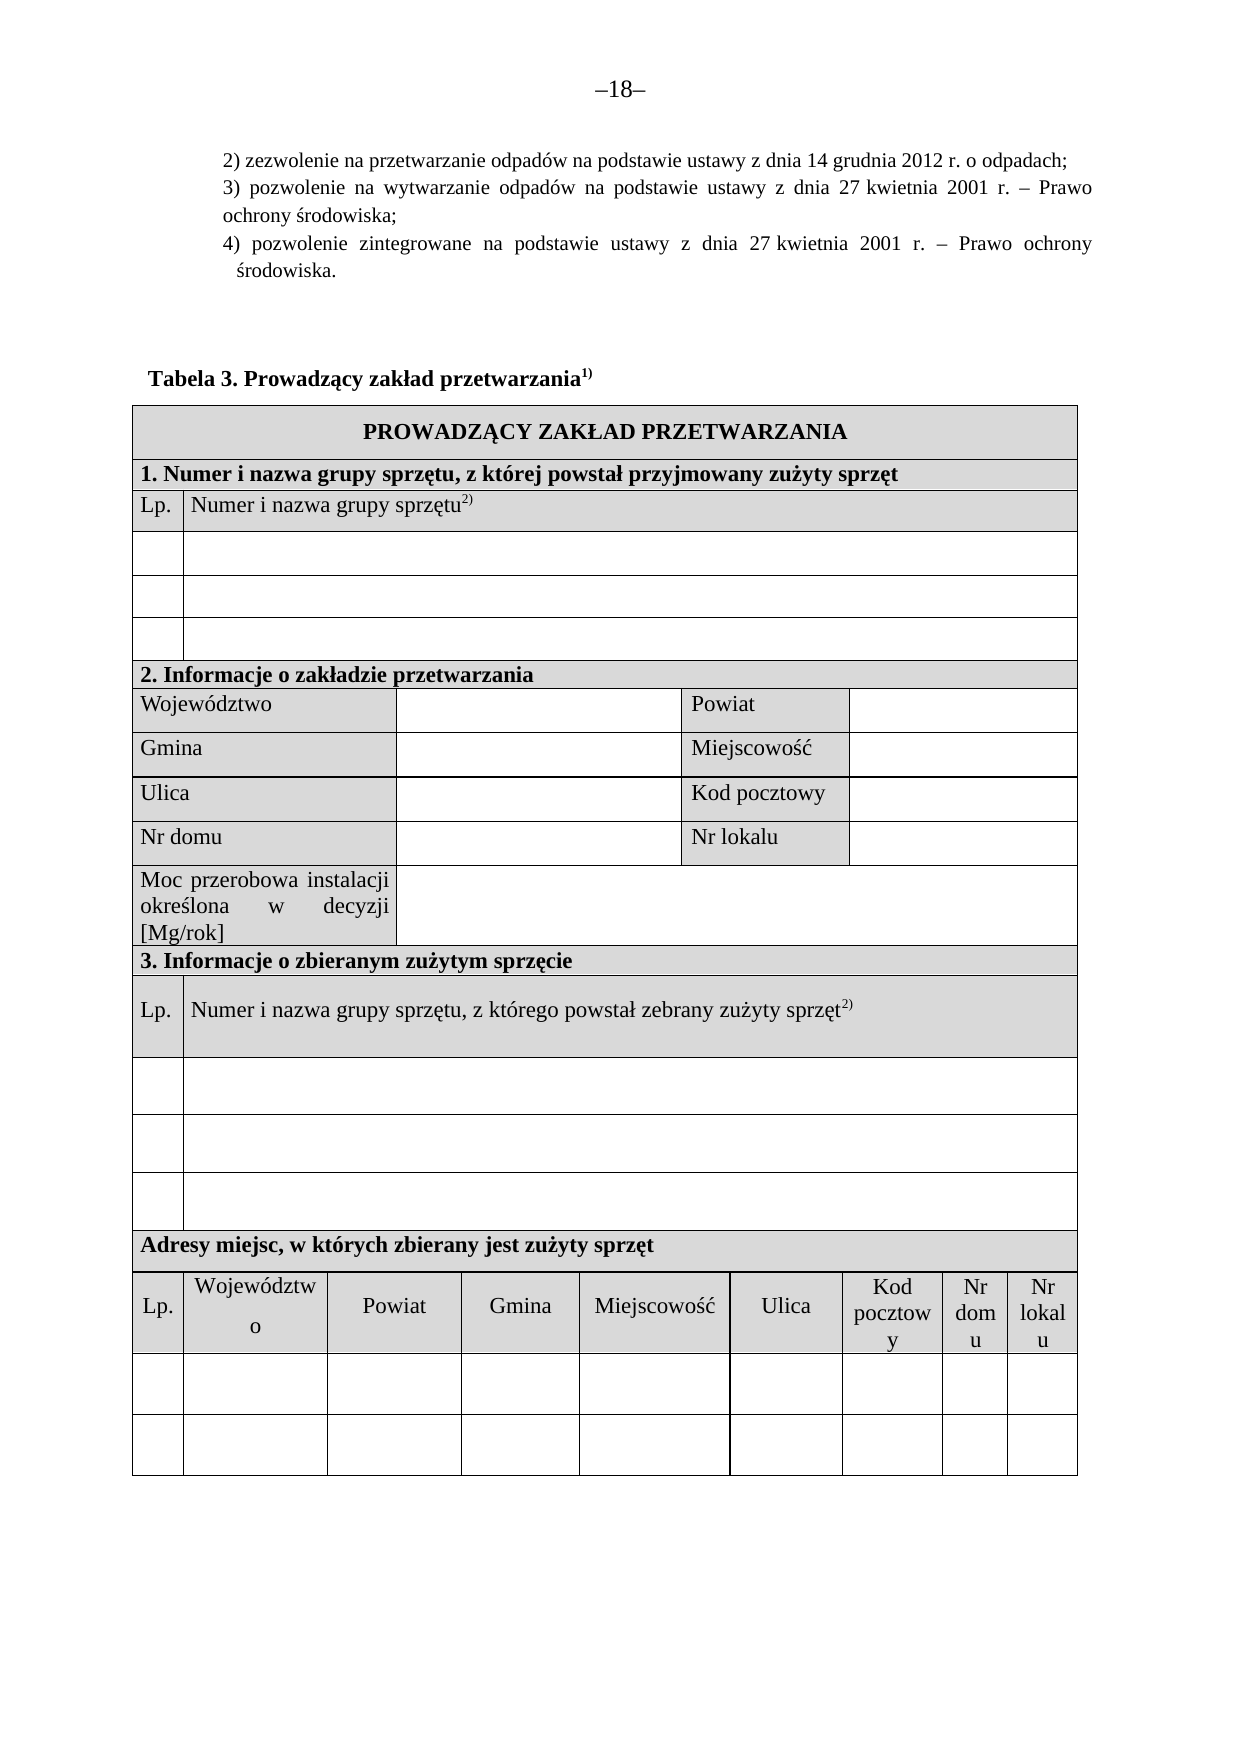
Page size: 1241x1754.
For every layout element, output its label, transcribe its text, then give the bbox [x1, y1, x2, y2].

table_cell [580, 1415, 729, 1475]
table_cell [184, 1415, 327, 1475]
table_cell Województwo [184, 1273, 327, 1352]
table_cell Moc przerobowa instalacji określona w decyzji [Mg/rok] [133, 866, 396, 945]
table_cell [397, 689, 681, 732]
table_cell Ulica [133, 778, 396, 821]
table_cell [184, 532, 1077, 575]
table_cell [850, 778, 1077, 821]
table_cell Lp. [133, 976, 183, 1057]
table_cell Powiat [328, 1273, 461, 1352]
table_cell [184, 576, 1077, 617]
table_cell [133, 532, 183, 575]
table_cell [133, 1173, 183, 1230]
table_cell [184, 618, 1077, 660]
table_cell Nr lokalu [682, 822, 849, 865]
table_cell [1008, 1354, 1077, 1414]
table_cell Nr lokalu [1008, 1273, 1077, 1352]
table_cell Gmina [133, 733, 396, 776]
table_cell [397, 822, 681, 865]
table_cell [133, 1058, 183, 1114]
table_cell Lp. [133, 491, 183, 531]
table_cell [397, 866, 1077, 945]
table_cell Kod pocztowy [682, 778, 849, 821]
table_cell [580, 1354, 729, 1414]
table_cell [1008, 1415, 1077, 1475]
table_cell [133, 576, 183, 617]
table_cell Adresy miejsc, w których zbierany jest zużyty sprzęt [133, 1231, 1077, 1271]
table_cell 3. Informacje o zbieranym zużytym sprzęcie [133, 946, 1077, 974]
table_cell Numer i nazwa grupy sprzętu, z którego powstał zebrany zużyty sprzęt2) [184, 976, 1077, 1057]
table_cell Ulica [731, 1273, 842, 1352]
table_cell [184, 1058, 1077, 1114]
table_cell [328, 1415, 461, 1475]
table_cell [850, 822, 1077, 865]
table_cell [843, 1354, 942, 1414]
table_cell Numer i nazwa grupy sprzętu2) [184, 491, 1077, 531]
table_cell [133, 1115, 183, 1172]
table_header PROWADZĄCY ZAKŁAD PRZETWARZANIA [133, 406, 1077, 459]
table_cell Miejscowość [580, 1273, 729, 1352]
table_cell Gmina [462, 1273, 579, 1352]
table_cell [184, 1173, 1077, 1230]
table_cell [397, 778, 681, 821]
table_cell 2. Informacje o zakładzie przetwarzania [133, 661, 1077, 688]
table_cell [184, 1115, 1077, 1172]
table_cell [133, 1354, 183, 1414]
table_cell [184, 1354, 327, 1414]
text 3) pozwolenie na wytwarzanie odpadów na podstawie ustawy z dnia 27 kwietnia 2001 r. – Prawo ochrony środowiska; [223, 175, 1092, 227]
table_cell Powiat [682, 689, 849, 732]
text 4) pozwolenie zintegrowane na podstawie ustawy z dnia 27 kwietnia 2001 r. – Prawo ochrony środowiska. [223, 231, 1092, 282]
text Tabela 3. Prowadzący zakład przetwarzania1) [148, 365, 1092, 392]
table_cell [843, 1415, 942, 1475]
table_cell [850, 689, 1077, 732]
text 2) zezwolenie na przetwarzanie odpadów na podstawie ustawy z dnia 14 grudnia 2012 r. o odpadach; [223, 148, 1092, 172]
table_cell [731, 1415, 842, 1475]
table_cell [731, 1354, 842, 1414]
table_cell Kod pocztowy [843, 1273, 942, 1352]
table_cell Nr domu [133, 822, 396, 865]
table_cell Miejscowość [682, 733, 849, 776]
table_cell Nr domu [943, 1273, 1007, 1352]
table_cell [133, 618, 183, 660]
table_cell [943, 1415, 1007, 1475]
table_cell [943, 1354, 1007, 1414]
table_cell [850, 733, 1077, 776]
table_cell [133, 1415, 183, 1475]
table_cell [462, 1354, 579, 1414]
table_cell Lp. [133, 1273, 183, 1352]
table_cell [462, 1415, 579, 1475]
table_cell 1. Numer i nazwa grupy sprzętu, z której powstał przyjmowany zużyty sprzęt [133, 460, 1077, 489]
table_cell Województwo [133, 689, 396, 732]
table_cell [328, 1354, 461, 1414]
table_cell [397, 733, 681, 776]
